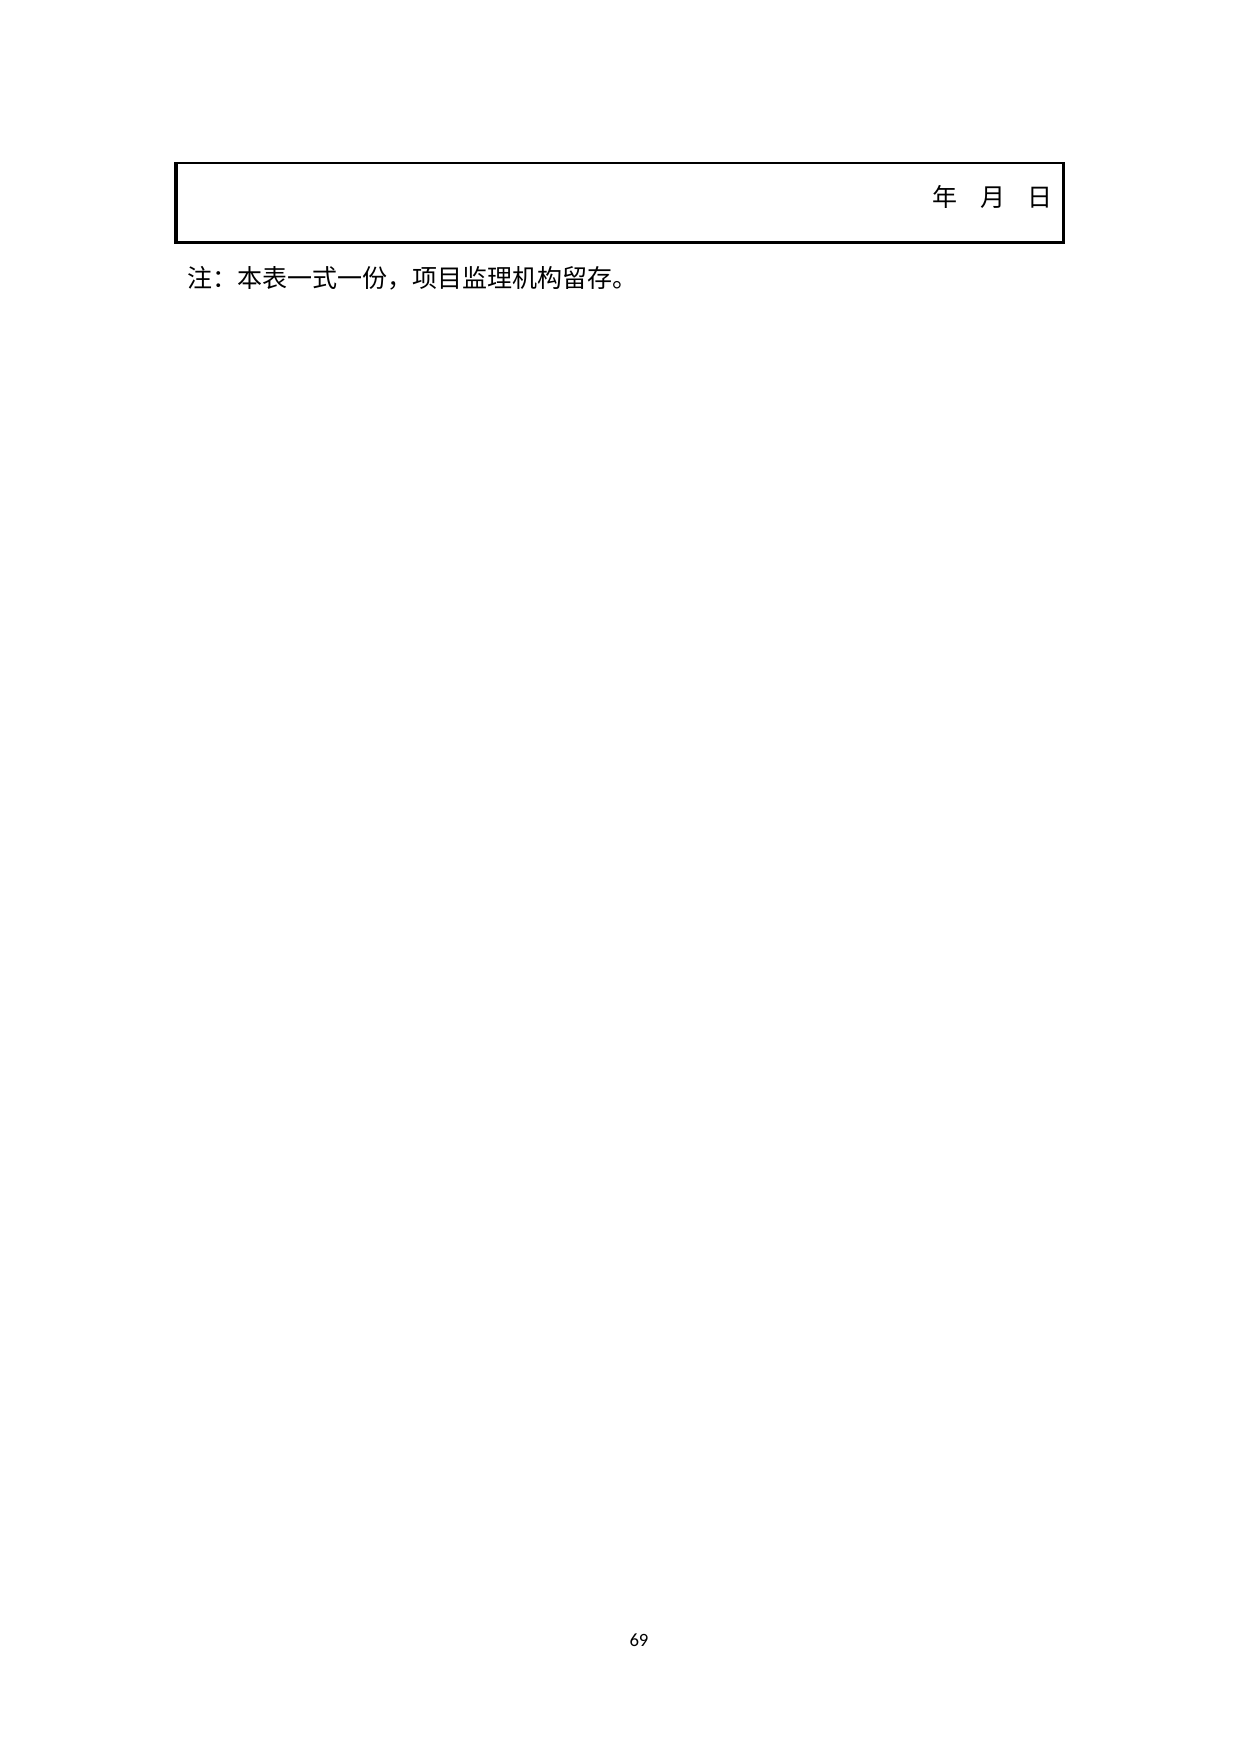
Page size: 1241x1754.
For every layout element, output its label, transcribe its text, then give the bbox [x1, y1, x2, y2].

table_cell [178, 164, 1062, 241]
text 注：本表一式一份，项目监理机构留存。 [187, 244, 1053, 309]
